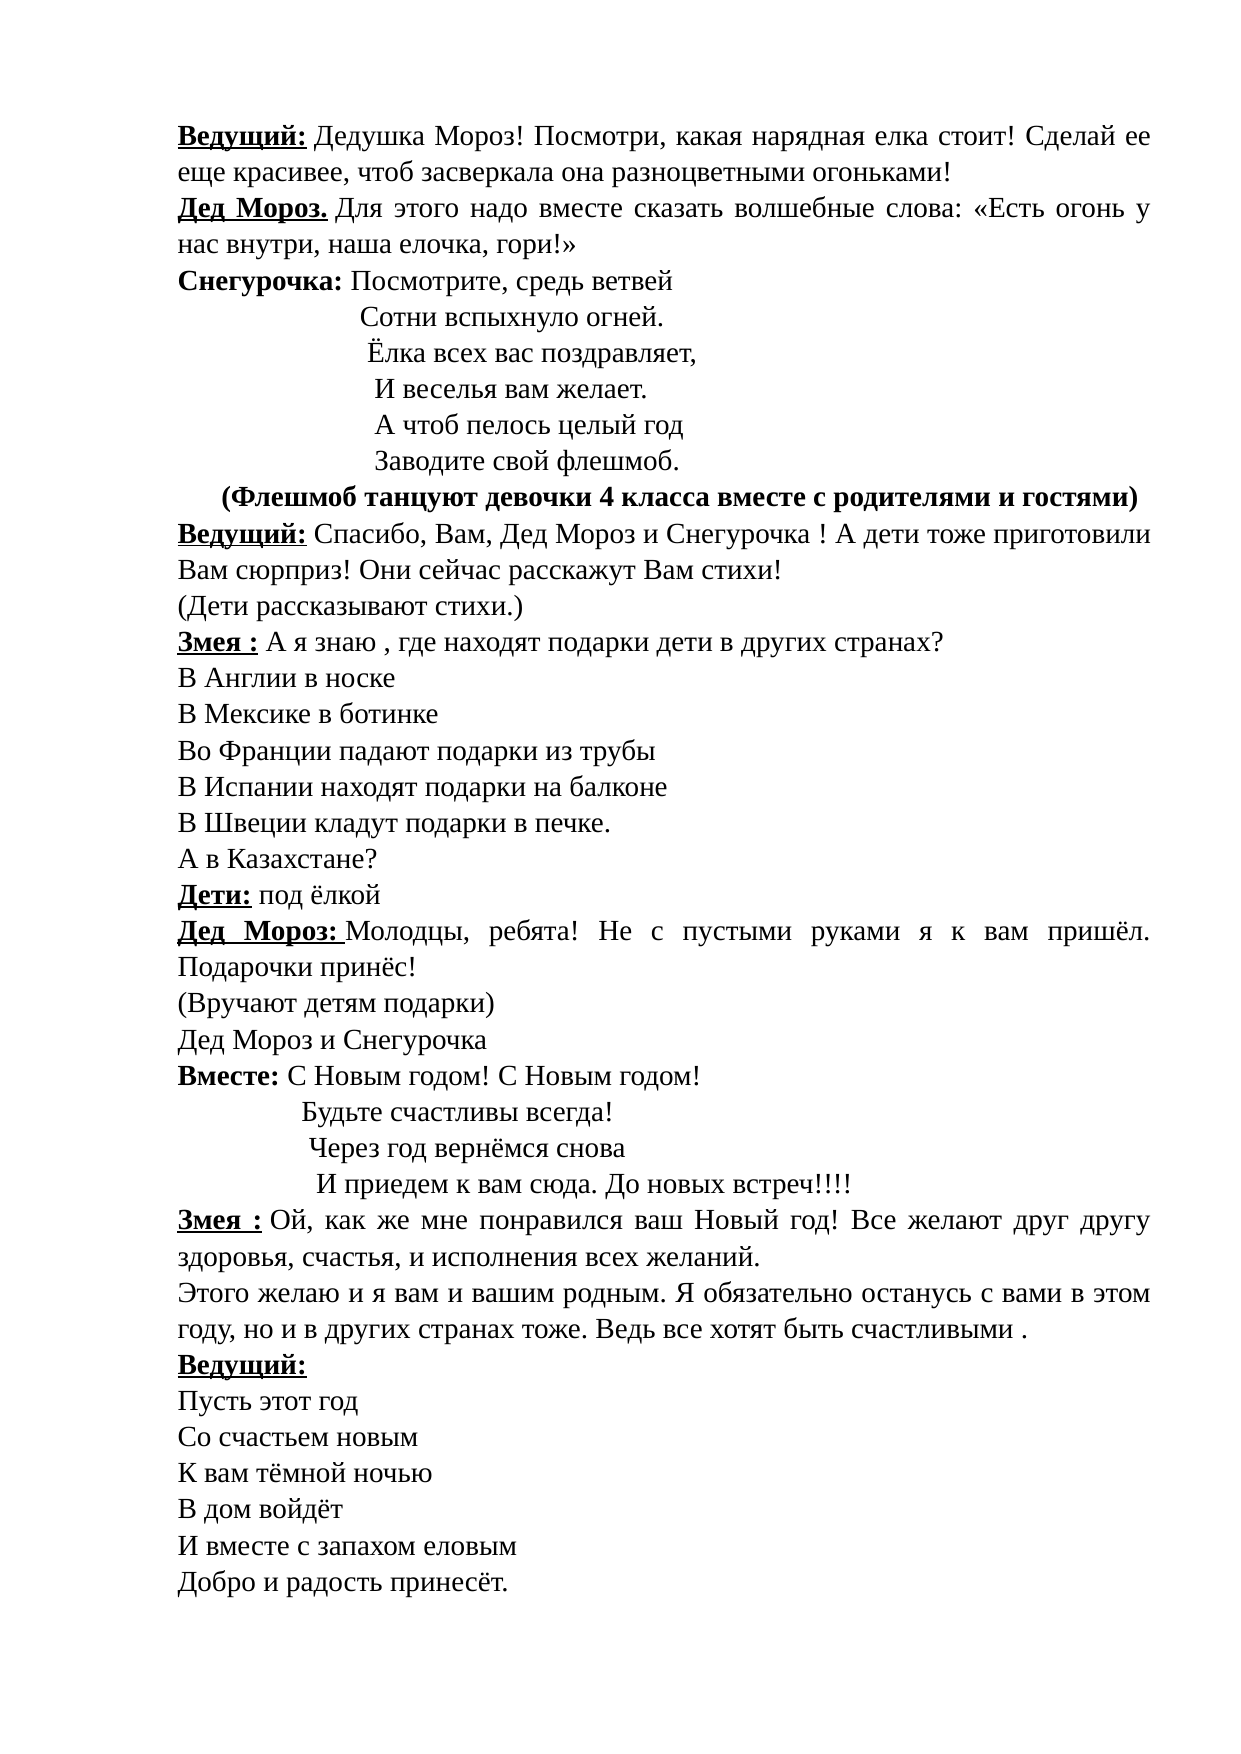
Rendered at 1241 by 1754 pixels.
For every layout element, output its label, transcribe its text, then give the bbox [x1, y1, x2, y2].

text К вам тёмной ночью [177, 1456, 1152, 1489]
text Пусть этот год [177, 1383, 1152, 1417]
text Со счастьем новым [177, 1419, 1152, 1453]
text (Дети рассказывают стихи.) [177, 588, 1152, 622]
text В Швеции кладут подарки в печке. [177, 805, 1152, 838]
text И приедем к вам сюда. До новых встреч!!!! [177, 1166, 1152, 1200]
text Вместе: С Новым годом! С Новым годом! [177, 1058, 1152, 1091]
text Змея : А я знаю , где находят подарки дети в других странах? [177, 624, 1152, 658]
text В Мексике в ботинке [177, 696, 1152, 730]
text А чтоб пелось целый год [177, 407, 1152, 441]
text Змея : Ой, как же мне понравился ваш Новый год! Все желают друг другу здоровья, счастья, и исполнения всех желаний. [177, 1202, 1152, 1272]
text Будьте счастливы всегда! [177, 1094, 1152, 1128]
text Дети: под ёлкой [177, 877, 1152, 911]
text Ёлка всех вас поздравляет, [177, 335, 1152, 368]
text Добро и радость принесёт. [177, 1564, 1152, 1597]
text Дед Мороз и Снегурочка [177, 1022, 1152, 1055]
text Через год вернёмся снова [177, 1130, 1152, 1164]
text Этого желаю и я вам и вашим родным. Я обязательно останусь с вами в этом году, но и в других странах тоже. Ведь все хотят быть счастливыми . [177, 1275, 1152, 1344]
text Заводите свой флешмоб. [177, 443, 1152, 477]
text Сотни вспыхнуло огней. [177, 299, 1152, 332]
text В Испании находят подарки на балконе [177, 769, 1152, 802]
text И веселья вам желает. [177, 371, 1152, 405]
text (Флешмоб танцуют девочки 4 класса вместе с родителями и гостями) [177, 479, 1152, 513]
text Ведущий: Спасибо, Вам, Дед Мороз и Снегурочка ! А дети тоже приготовили Вам сюрприз! Они сейчас расскажут Вам стихи! [177, 516, 1152, 585]
text В Англии в носке [177, 660, 1152, 694]
text Снегурочка: Посмотрите, средь ветвей [177, 263, 1152, 296]
text Ведущий: Дедушка Мороз! Посмотри, какая нарядная елка стоит! Сделай ее еще красивее, чтоб засверкала она разноцветными огоньками! [177, 118, 1152, 188]
text А в Казахстане? [177, 841, 1152, 874]
text Во Франции падают подарки из трубы [177, 733, 1152, 766]
text Ведущий: [177, 1347, 1152, 1381]
text В дом войдёт [177, 1492, 1152, 1525]
text Дед Мороз: Молодцы, ребята! Не с пустыми руками я к вам пришёл. Подарочки принёс! [177, 913, 1152, 983]
text И вместе с запахом еловым [177, 1528, 1152, 1561]
text (Вручают детям подарки) [177, 986, 1152, 1019]
text Дед Мороз. Для этого надо вместе сказать волшебные слова: «Есть огонь у нас внутри, наша елочка, гори!» [177, 190, 1152, 260]
